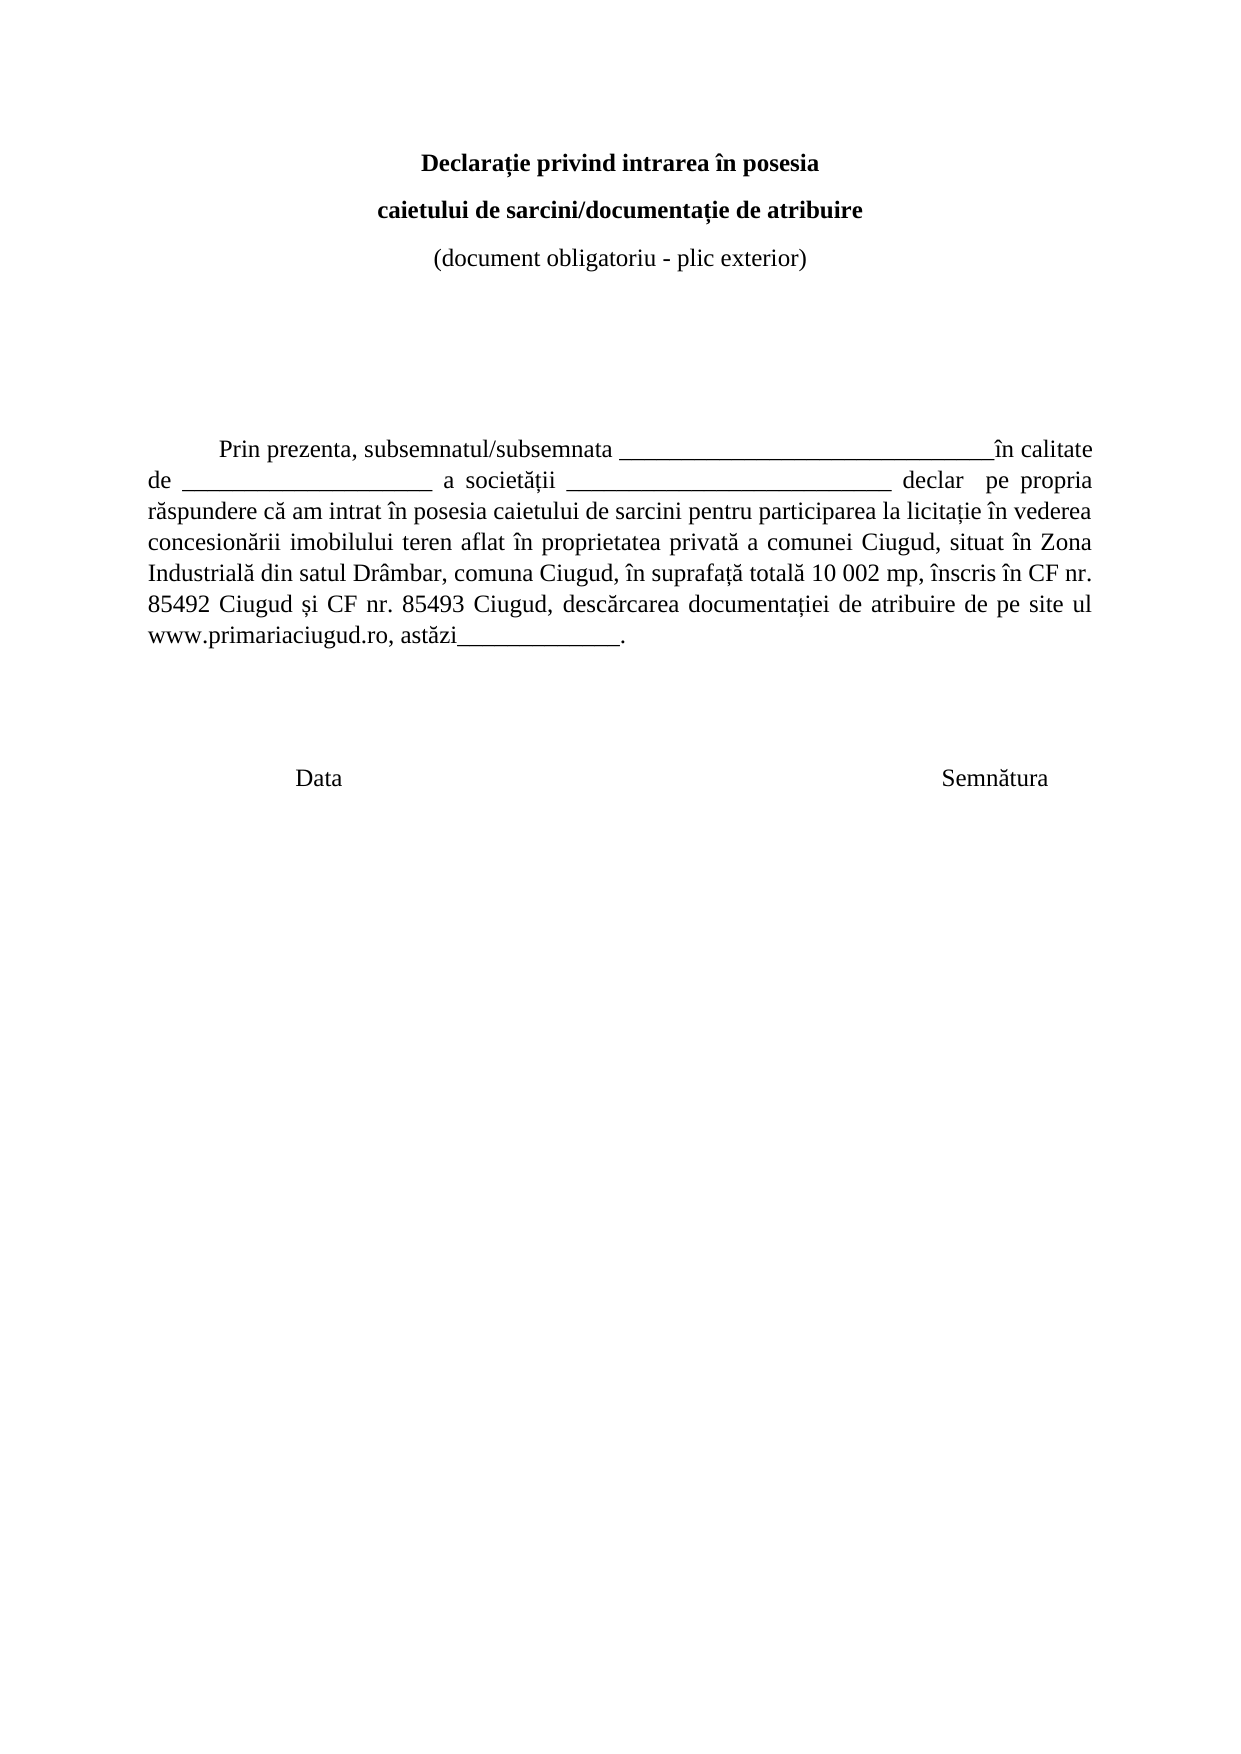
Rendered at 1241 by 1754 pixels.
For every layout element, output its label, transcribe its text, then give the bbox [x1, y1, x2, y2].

text (document obligatoriu - plic exterior) [148, 243, 1093, 272]
text Declarație privind intrarea în posesia [148, 148, 1093, 176]
text Prin prezenta, subsemnatul/subsemnata ______________________________în calitate de ____________________ a societății __________________________ declar pe propria răspundere că am intrat în posesia caietului de sarcini pentru participarea la licitație în vederea concesionării imobilului teren aflat în proprietatea privată a comunei Ciugud, situat în Zona Industrială din satul Drâmbar, comuna Ciugud, în suprafață totală 10 002 mp, înscris în CF nr. 85492 Ciugud și CF nr. 85493 Ciugud, descărcarea documentației de atribuire de pe site ul www.primariaciugud.ro, astăzi_____________. [148, 434, 1093, 649]
text Data Semnătura [221, 763, 1093, 792]
text caietului de sarcini/documentație de atribuire [148, 195, 1093, 224]
